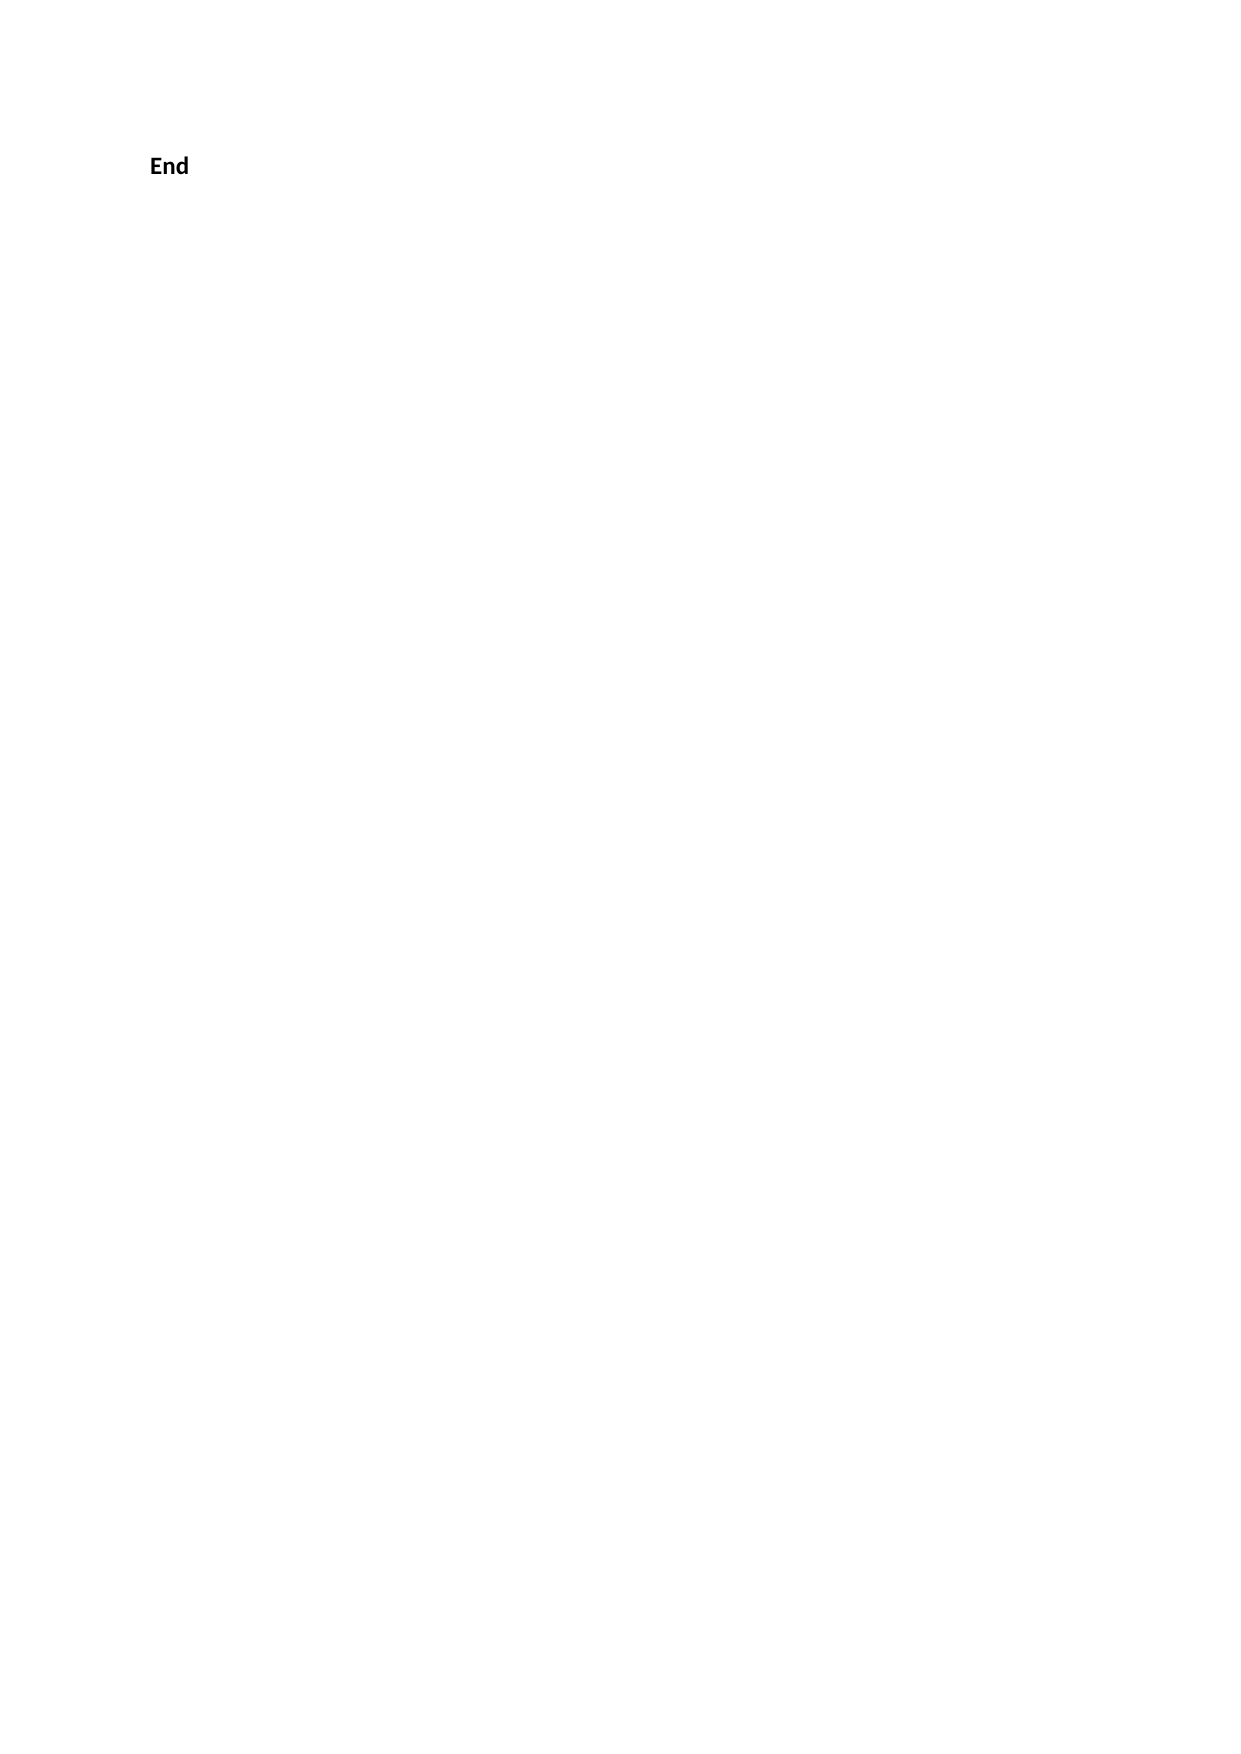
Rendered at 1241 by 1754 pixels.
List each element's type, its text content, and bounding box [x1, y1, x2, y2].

text End [150, 150, 1152, 181]
